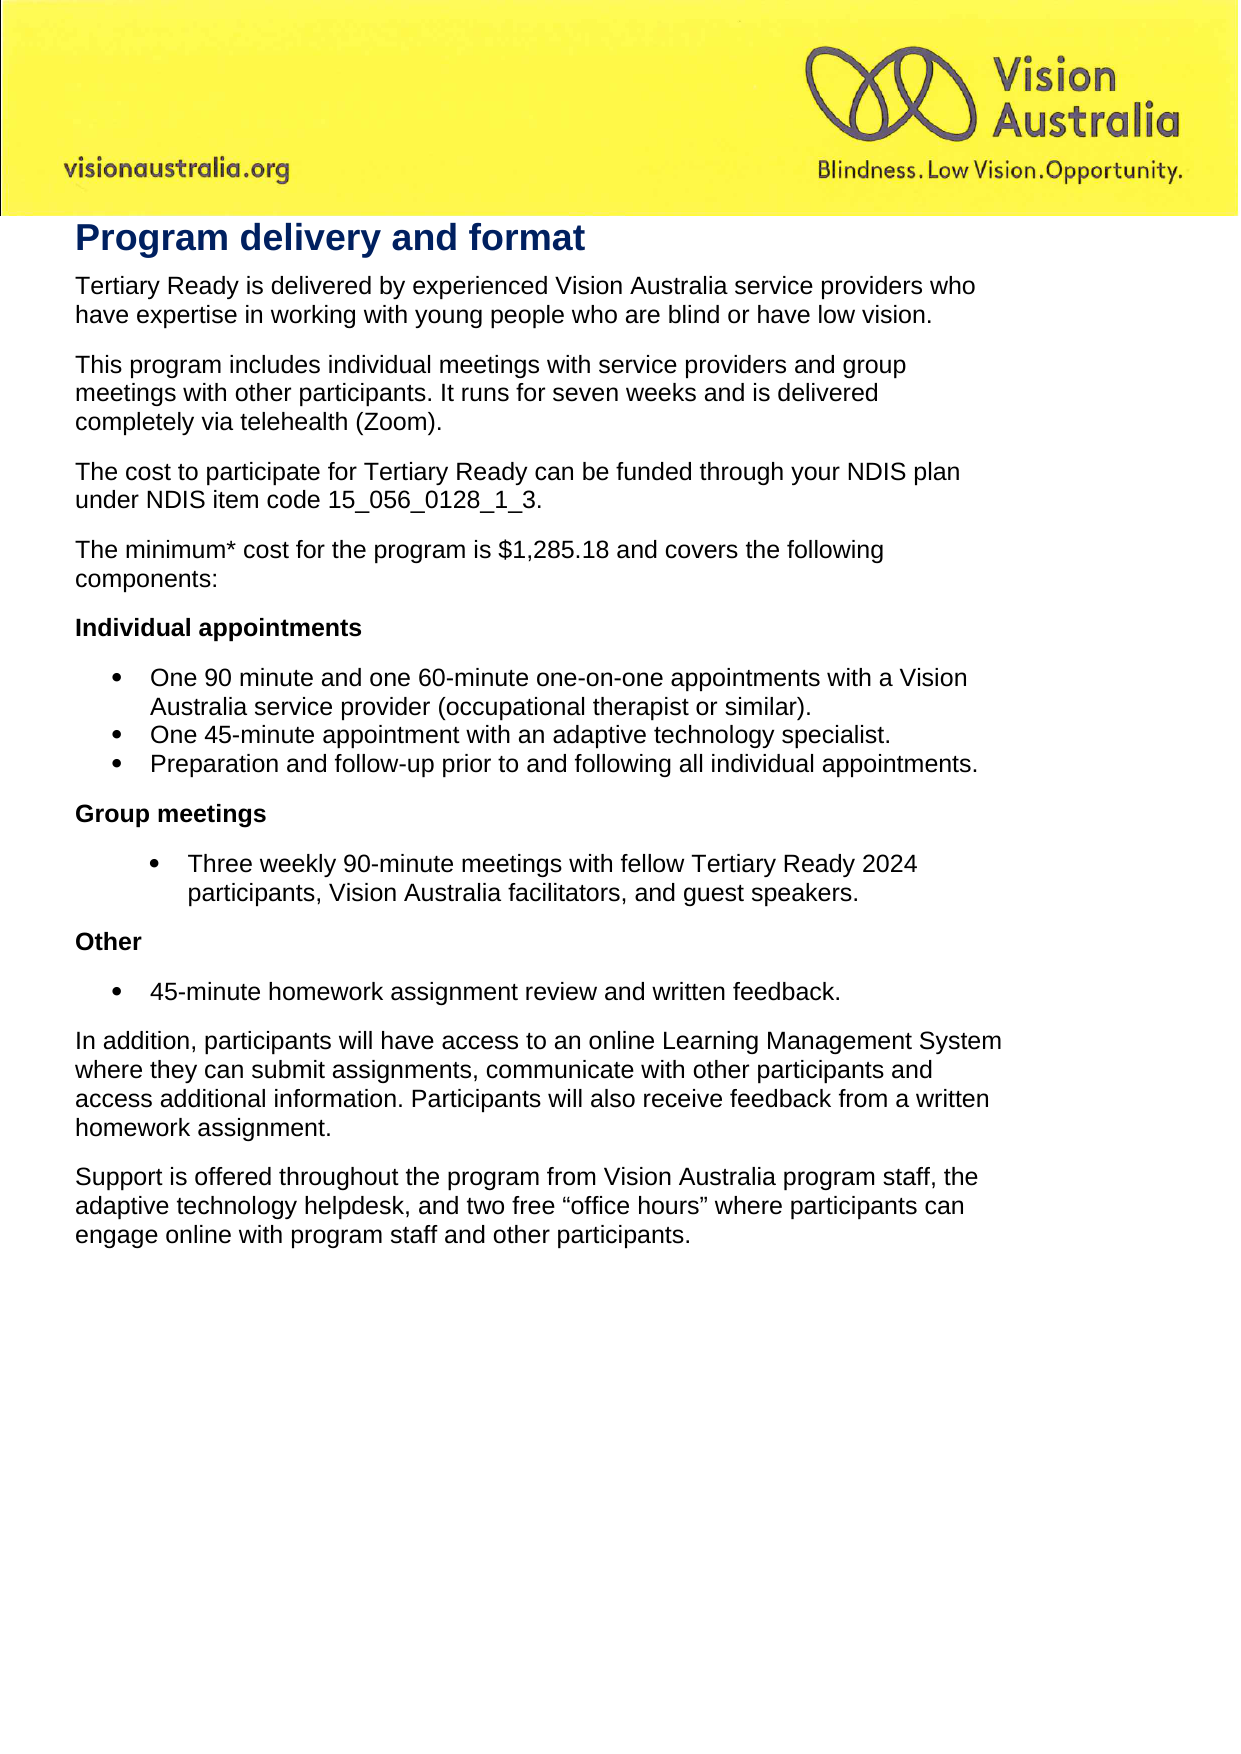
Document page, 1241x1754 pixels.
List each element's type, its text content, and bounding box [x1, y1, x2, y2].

text Support is offered throughout the program from Vision Australia program staff, the adaptive technology helpdesk, and two free “office hours” where participants can engage online with program staff and other participants. [75, 1162, 1006, 1248]
text Group meetings [75, 799, 1006, 828]
list 45-minute homework assignment review and written feedback. [112, 977, 1006, 1006]
text This program includes individual meetings with service providers and group meetings with other participants. It runs for seven weeks and is delivered completely via telehealth (Zoom). [75, 349, 1006, 436]
text Other [75, 927, 1006, 956]
list Three weekly 90-minute meetings with fellow Tertiary Ready 2024 participants, Vision Australia facilitators, and guest speakers. [150, 849, 1006, 906]
list One 45-minute appointment with an adaptive technology specialist. [112, 721, 1006, 749]
list Preparation and follow-up prior to and following all individual appointments. [112, 749, 1006, 778]
text Tertiary Ready is delivered by experienced Vision Australia service providers who have expertise in working with young people who are blind or have low vision. [75, 271, 1006, 329]
text The cost to participate for Tertiary Ready can be funded through your NDIS plan under NDIS item code 15_056_0128_1_3. [75, 457, 1006, 514]
text The minimum* cost for the program is $1,285.18 and covers the following components: [75, 535, 1006, 592]
text In addition, participants will have access to an online Learning Management System where they can submit assignments, communicate with other participants and access additional information. Participants will also receive feedback from a written homework assignment. [75, 1026, 1006, 1141]
text Individual appointments [75, 613, 1006, 642]
subtitle Program delivery and format [75, 131, 1006, 259]
list One 90 minute and one 60-minute one-on-one appointments with a Vision Australia service provider (occupational therapist or similar). [112, 663, 1006, 721]
